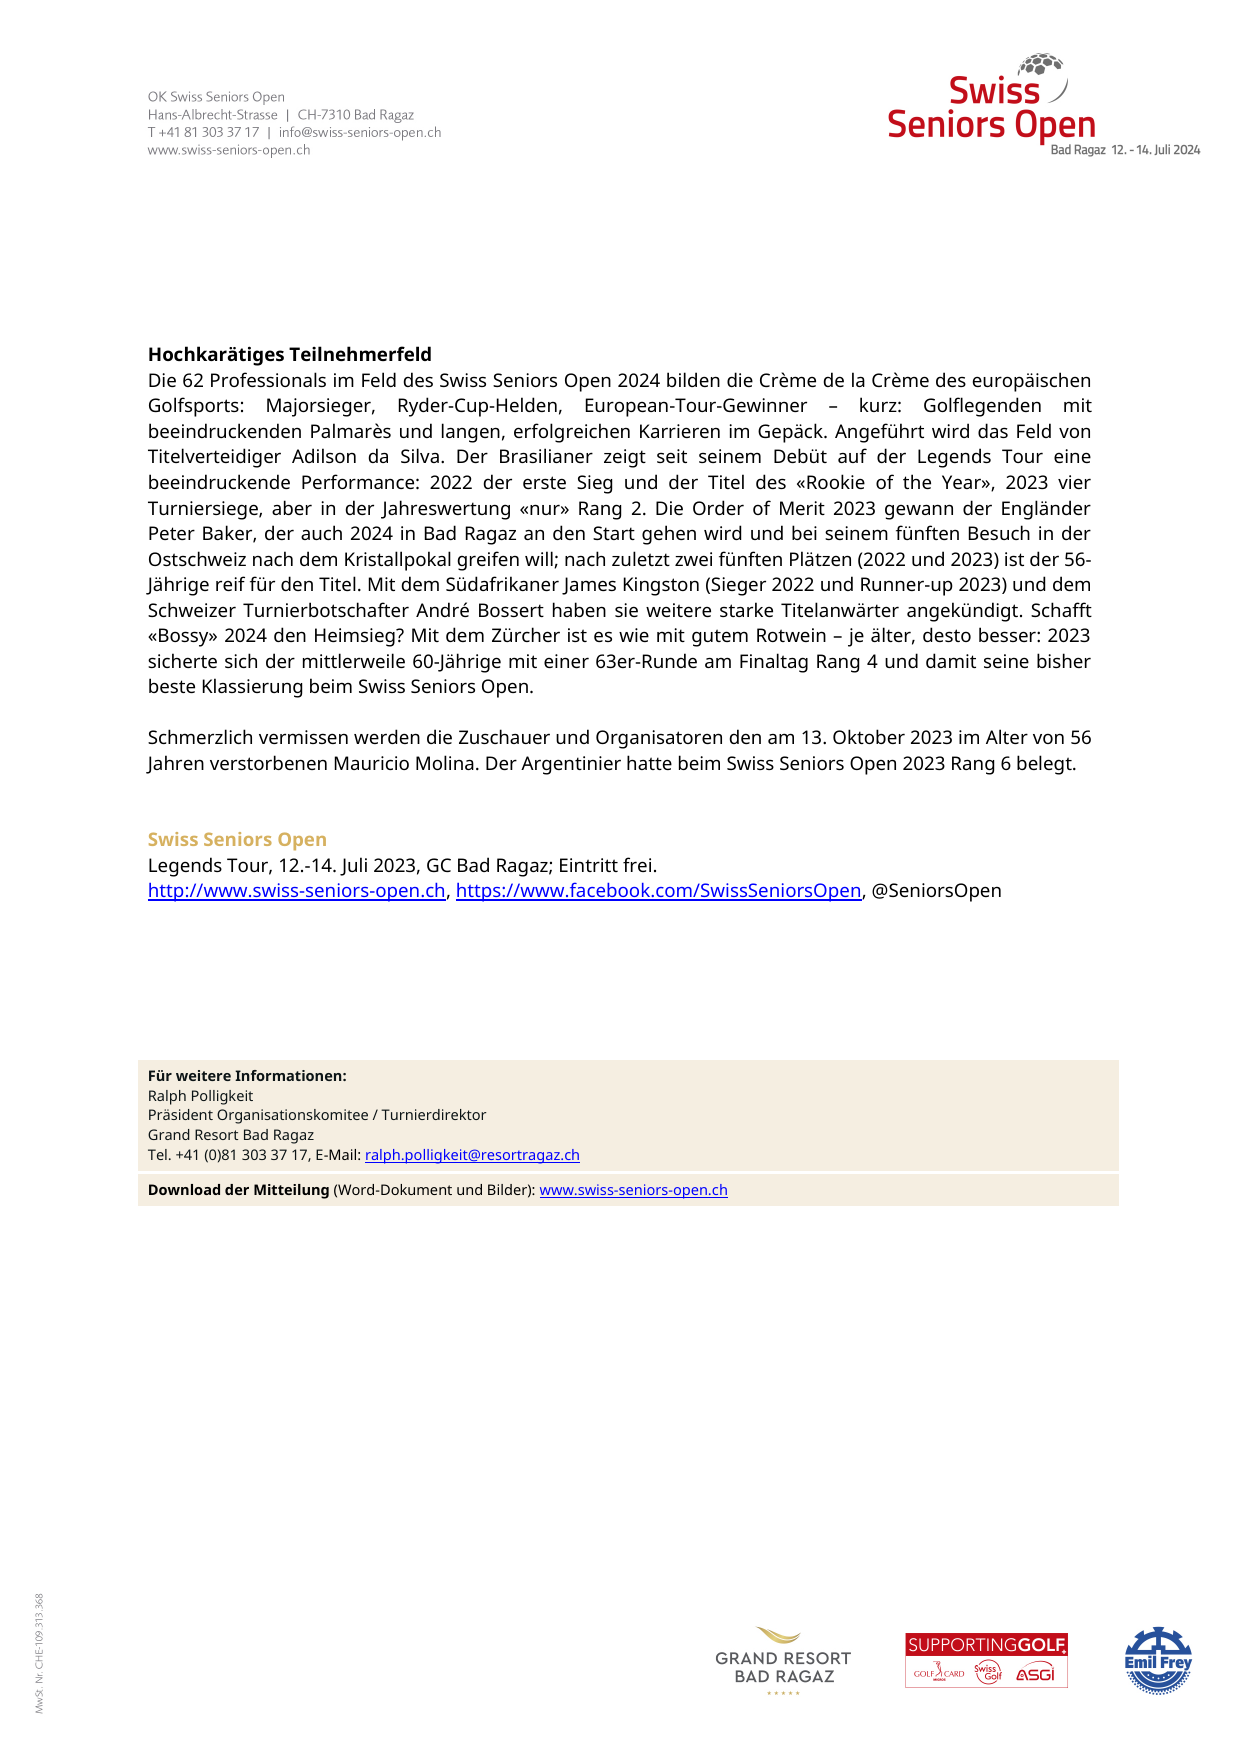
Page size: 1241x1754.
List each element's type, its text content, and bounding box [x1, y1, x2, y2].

text Legends Tour, 12.-14. Juli 2023, GC Bad Ragaz; Eintritt frei. [148, 852, 1093, 878]
text Schmerzlich vermissen werden die Zuschauer und Organisatoren den am 13. Oktober 2023 im Alter von 56 Jahren verstorbenen Mauricio Molina. Der Argentinier hatte beim Swiss Seniors Open 2023 Rang 6 belegt. [148, 724, 1093, 776]
text Swiss Seniors Open [148, 827, 1093, 852]
table_header Für weitere Informationen: Ralph Polligkeit Präsident Organisationskomitee / Turnierdirektor Grand Resort Bad Ragaz Tel. +41 (0)81 303 37 17, E-Mail: ralph.polligkeit@resortragaz.ch [138, 1060, 1119, 1171]
picture [0, 0, 1241, 173]
text http://www.swiss-seniors-open.ch, https://www.facebook.com/SwissSeniorsOpen, @SeniorsOpen [148, 878, 1093, 903]
table_cell Download der Mitteilung (Word-Dokument und Bilder): www.swiss-seniors-open.ch [138, 1174, 1119, 1206]
picture [0, 1577, 1241, 1754]
text Die 62 Professionals im Feld des Swiss Seniors Open 2024 bilden die Crème de la Crème des europäischen Golfsports: Majorsieger, Ryder-Cup-Helden, European-Tour-Gewinner – kurz: Golflegenden mit beeindruckenden Palmarès und langen, erfolgreichen Karrieren im Gepäck. Angeführt wird das Feld von Titelverteidiger Adilson da Silva. Der Brasilianer zeigt seit seinem Debüt auf der Legends Tour eine beeindruckende Performance: 2022 der erste Sieg und der Titel des «Rookie of the Year», 2023 vier Turniersiege, aber in der Jahreswertung «nur» Rang 2. Die Order of Merit 2023 gewann der Engländer Peter Baker, der auch 2024 in Bad Ragaz an den Start gehen wird und bei seinem fünften Besuch in der Ostschweiz nach dem Kristallpokal greifen will; nach zuletzt zwei fünften Plätzen (2022 und 2023) ist der 56-Jährige reif für den Titel. Mit dem Südafrikaner James Kingston (Sieger 2022 und Runner-up 2023) und dem Schweizer Turnierbotschafter André Bossert haben sie weitere starke Titelanwärter angekündigt. Schafft «Bossy» 2024 den Heimsieg? Mit dem Zürcher ist es wie mit gutem Rotwein – je älter, desto besser: 2023 sicherte sich der mittlerweile 60-Jährige mit einer 63er-Runde am Finaltag Rang 4 und damit seine bisher beste Klassierung beim Swiss Seniors Open. [148, 367, 1093, 699]
text Hochkarätiges Teilnehmerfeld [148, 342, 1093, 367]
